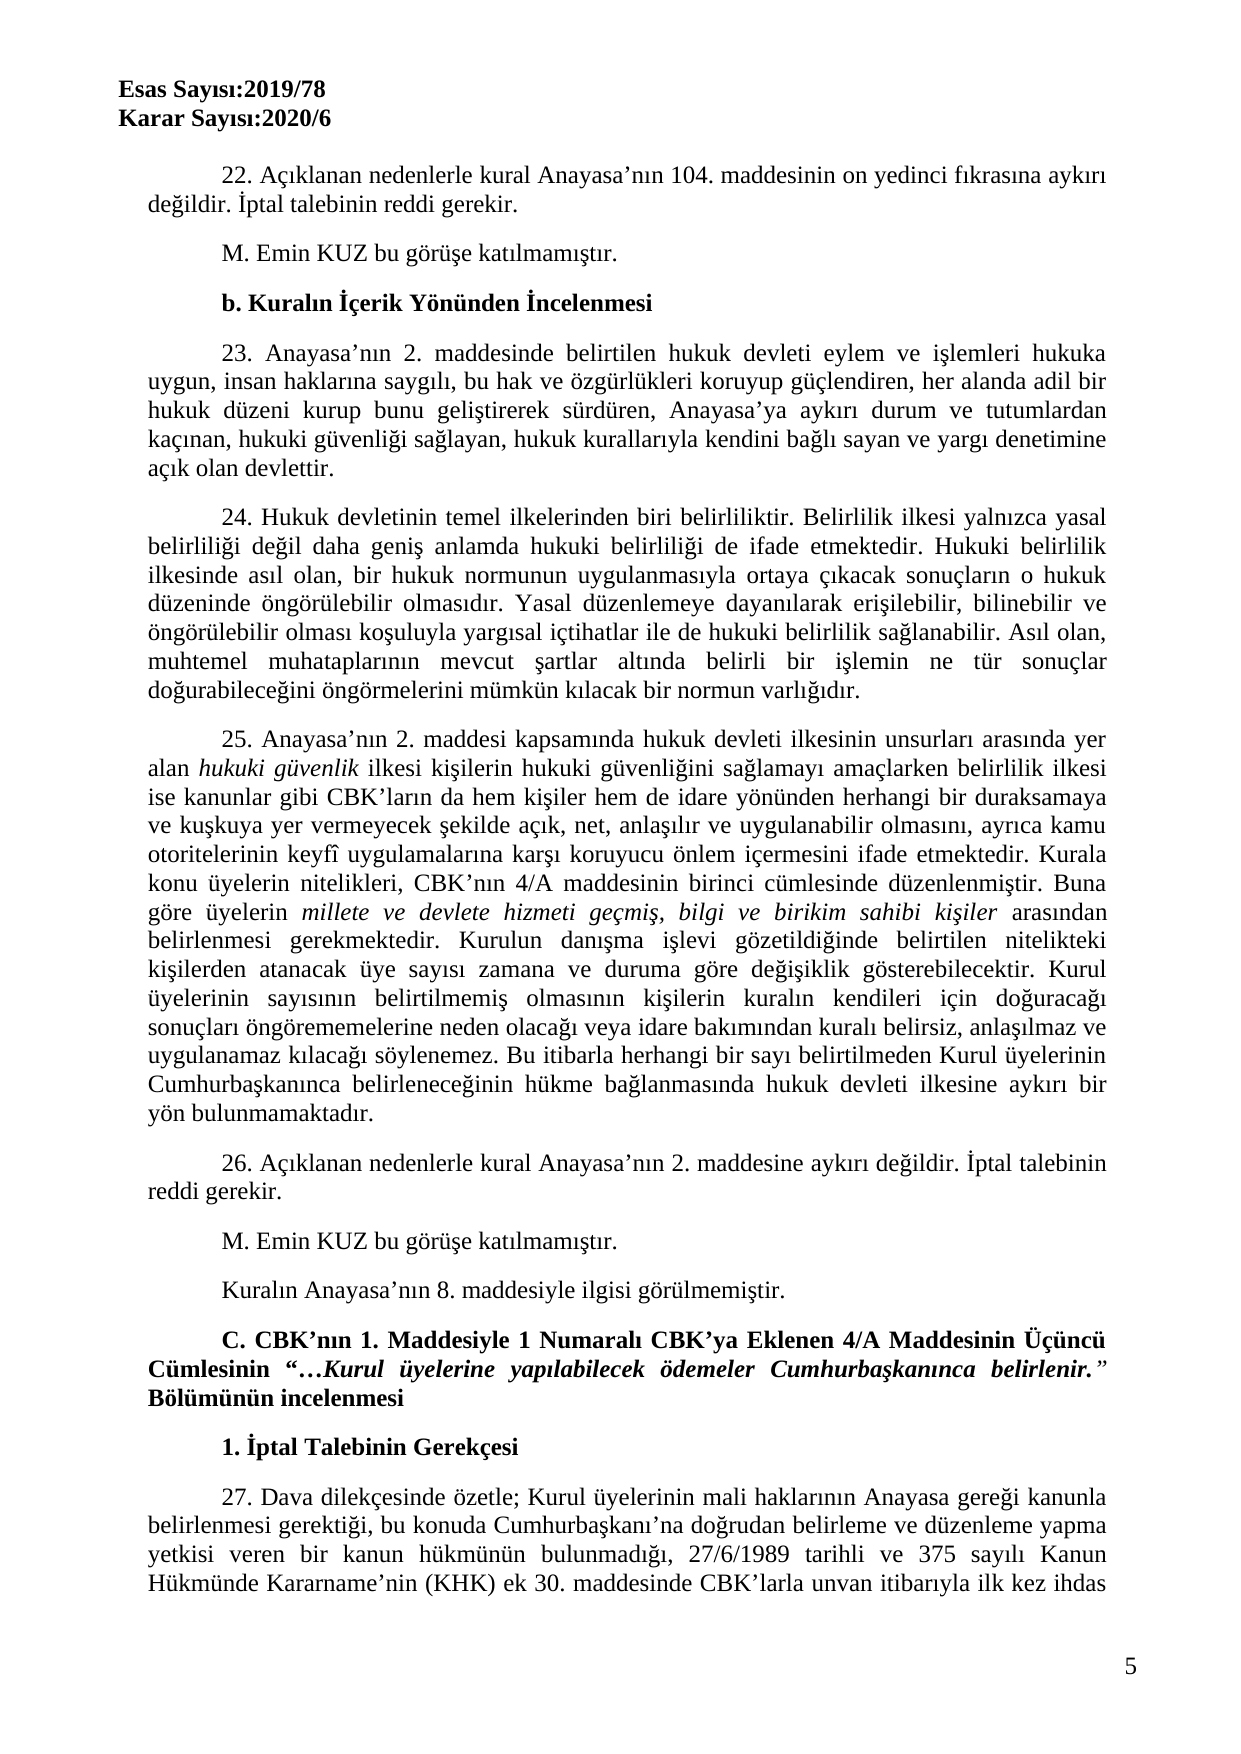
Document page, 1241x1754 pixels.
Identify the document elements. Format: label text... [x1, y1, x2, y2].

text Kuralın Anayasa’nın 8. maddesiyle ilgisi görülmemiştir. [148, 1276, 1107, 1304]
text M. Emin KUZ bu görüşe katılmamıştır. [148, 1226, 1107, 1255]
text 22. Açıklanan nedenlerle kural Anayasa’nın 104. maddesinin on yedinci fıkrasına aykırı değildir. İptal talebinin reddi gerekir. [148, 160, 1107, 218]
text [148, 1482, 1107, 1597]
text 25. Anayasa’nın 2. maddesi kapsamında hukuk devleti ilkesinin unsurları arasında yer alan hukuki güvenlik ilkesi kişilerin hukuki güvenliğini sağlamayı amaçlarken belirlilik ilkesi ise kanunlar gibi CBK’ların da hem kişiler hem de idare yönünden herhangi bir duraksamaya ve kuşkuya yer vermeyecek şekilde açık, net, anlaşılır ve uygulanabilir olmasını, ayrıca kamu otoritelerinin keyfî uygulamalarına karşı koruyucu önlem içermesini ifade etmektedir. Kurala konu üyelerin nitelikleri, CBK’nın 4/A maddesinin birinci cümlesinde düzenlenmiştir. Buna göre üyelerin millete ve devlete hizmeti geçmiş, bilgi ve birikim sahibi kişiler arasından belirlenmesi gerekmektedir. Kurulun danışma işlevi gözetildiğinde belirtilen nitelikteki kişilerden atanacak üye sayısı zamana ve duruma göre değişiklik gösterebilecektir. Kurul üyelerinin sayısının belirtilmemiş olmasının kişilerin kuralın kendileri için doğuracağı sonuçları öngörememelerine neden olacağı veya idare bakımından kuralı belirsiz, anlaşılmaz ve uygulanamaz kılacağı söylenemez. Bu itibarla herhangi bir sayı belirtilmeden Kurul üyelerinin Cumhurbaşkanınca belirleneceğinin hükme bağlanmasında hukuk devleti ilkesine aykırı bir yön bulunmamaktadır. [148, 724, 1107, 1127]
text 1. İptal Talebinin Gerekçesi [148, 1432, 1107, 1461]
text C. CBK’nın 1. Maddesiyle 1 Numaralı CBK’ya Eklenen 4/A Maddesinin Üçüncü Cümlesinin “…Kurul üyelerine yapılabilecek ödemeler Cumhurbaşkanınca belirlenir.” Bölümünün incelenmesi [148, 1325, 1107, 1411]
text M. Emin KUZ bu görüşe katılmamıştır. [148, 238, 1107, 267]
text 26. Açıklanan nedenlerle kural Anayasa’nın 2. maddesine aykırı değildir. İptal talebinin reddi gerekir. [148, 1148, 1107, 1205]
text 23. Anayasa’nın 2. maddesinde belirtilen hukuk devleti eylem ve işlemleri hukuka uygun, insan haklarına saygılı, bu hak ve özgürlükleri koruyup güçlendiren, her alanda adil bir hukuk düzeni kurup bunu geliştirerek sürdüren, Anayasa’ya aykırı durum ve tutumlardan kaçınan, hukuki güvenliği sağlayan, hukuk kurallarıyla kendini bağlı sayan ve yargı denetimine açık olan devlettir. [148, 338, 1107, 481]
text b. Kuralın İçerik Yönünden İncelenmesi [148, 288, 1107, 317]
text 24. Hukuk devletinin temel ilkelerinden biri belirliliktir. Belirlilik ilkesi yalnızca yasal belirliliği değil daha geniş anlamda hukuki belirliliği de ifade etmektedir. Hukuki belirlilik ilkesinde asıl olan, bir hukuk normunun uygulanmasıyla ortaya çıkacak sonuçların o hukuk düzeninde öngörülebilir olmasıdır. Yasal düzenlemeye dayanılarak erişilebilir, bilinebilir ve öngörülebilir olması koşuluyla yargısal içtihatlar ile de hukuki belirlilik sağlanabilir. Asıl olan, muhtemel muhataplarının mevcut şartlar altında belirli bir işlemin ne tür sonuçlar doğurabileceğini öngörmelerini mümkün kılacak bir normun varlığıdır. [148, 502, 1107, 703]
